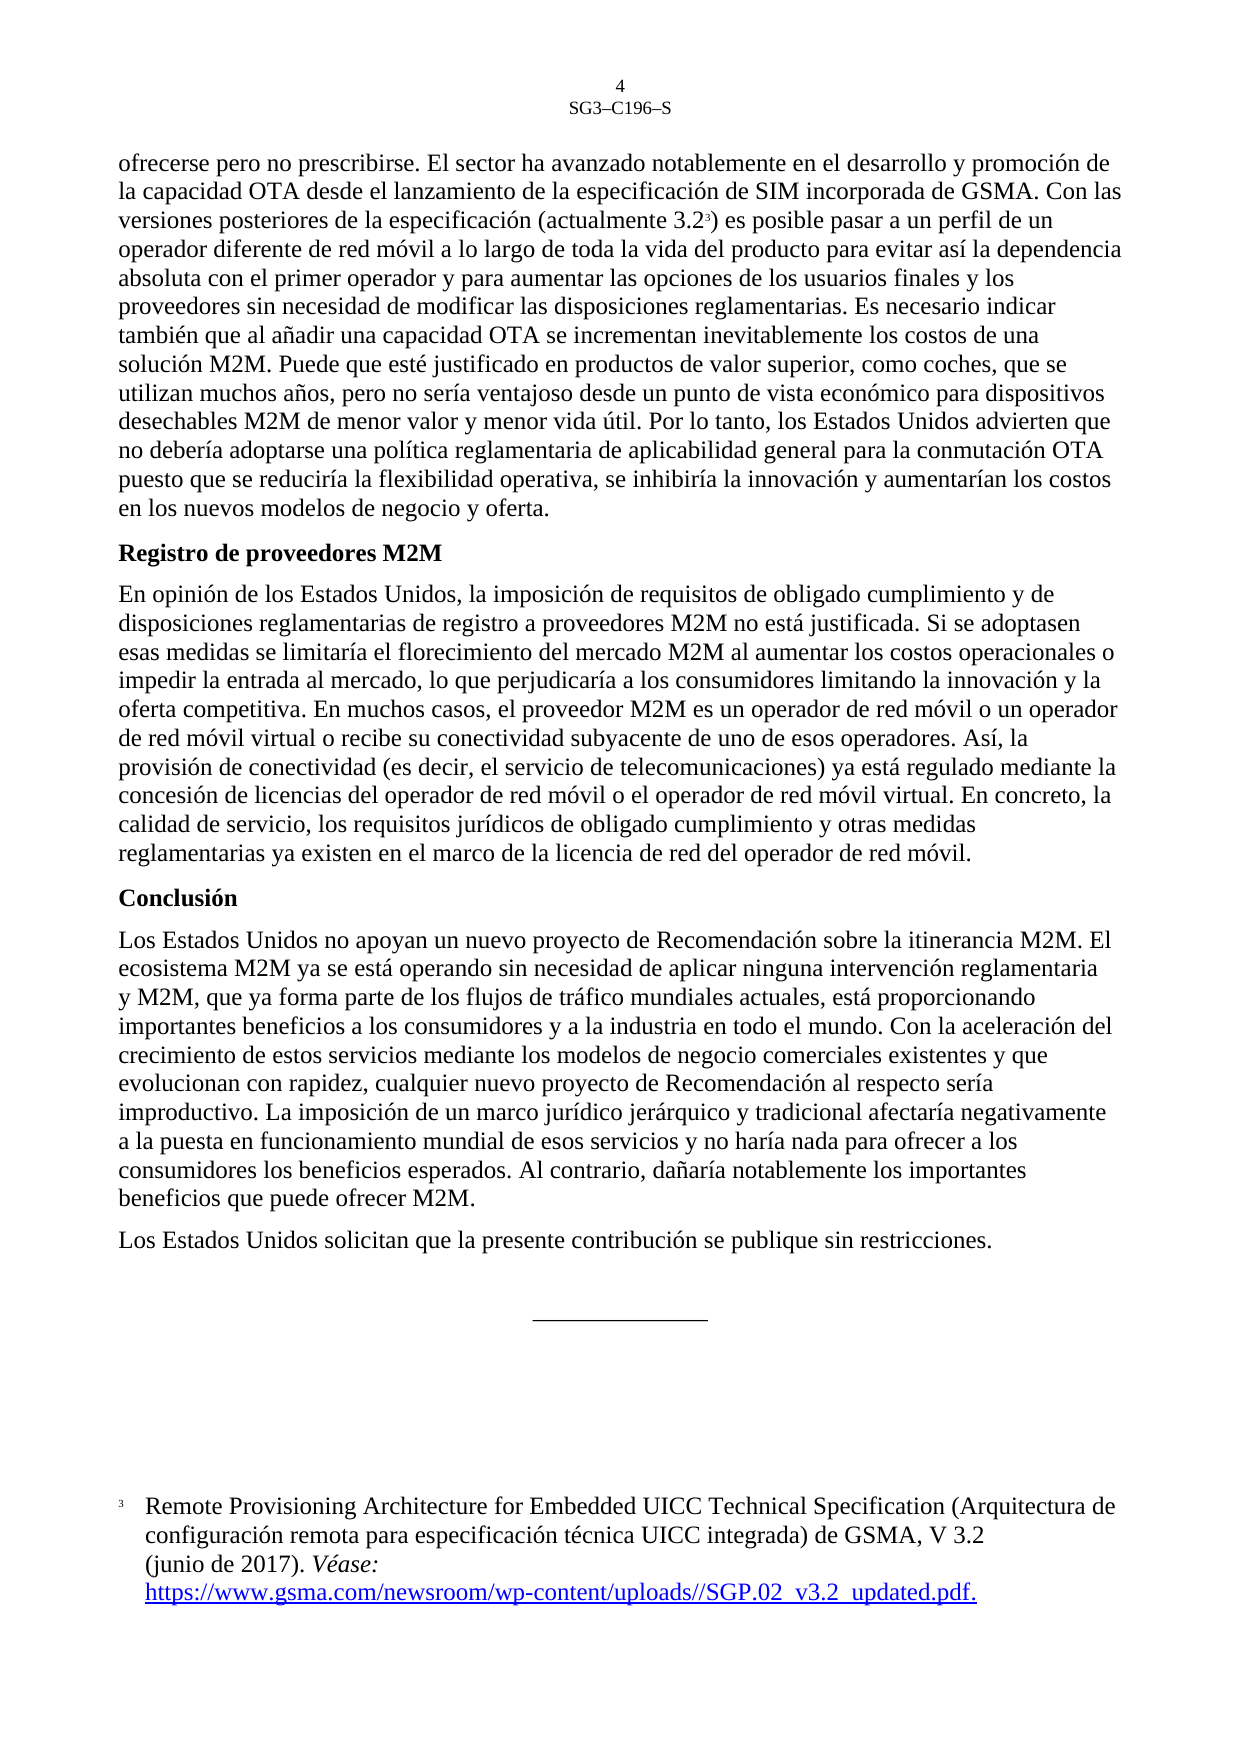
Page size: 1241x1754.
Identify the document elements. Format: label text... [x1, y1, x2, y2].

subtitle Registro de proveedores M2M [118, 538, 1122, 567]
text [118, 148, 1122, 521]
subtitle Conclusión [118, 883, 1122, 912]
text Los Estados Unidos solicitan que la presente contribución se publique sin restricciones. [118, 1225, 1122, 1253]
text En opinión de los Estados Unidos, la imposición de requisitos de obligado cumplimiento y de disposiciones reglamentarias de registro a proveedores M2M no está justificada. Si se adoptasen esas medidas se limitaría el florecimiento del mercado M2M al aumentar los costos operacionales o impedir la entrada al mercado, lo que perjudicaría a los consumidores limitando la innovación y la oferta competitiva. En muchos casos, el proveedor M2M es un operador de red móvil o un operador de red móvil virtual o recibe su conectividad subyacente de uno de esos operadores. Así, la provisión de conectividad (es decir, el servicio de telecomunicaciones) ya está regulado mediante la concesión de licencias del operador de red móvil o el operador de red móvil virtual. En concreto, la calidad de servicio, los requisitos jurídicos de obligado cumplimiento y otras medidas reglamentarias ya existen en el marco de la licencia de red del operador de red móvil. [118, 579, 1122, 867]
text ______________ [118, 1295, 1122, 1323]
text Los Estados Unidos no apoyan un nuevo proyecto de Recomendación sobre la itinerancia M2M. El ecosistema M2M ya se está operando sin necesidad de aplicar ninguna intervención reglamentaria y M2M, que ya forma parte de los flujos de tráfico mundiales actuales, está proporcionando importantes beneficios a los consumidores y a la industria en todo el mundo. Con la aceleración del crecimiento de estos servicios mediante los modelos de negocio comerciales existentes y que evolucionan con rapidez, cualquier nuevo proyecto de Recomendación al respecto sería improductivo. La imposición de un marco jurídico jerárquico y tradicional afectaría negativamente a la puesta en funcionamiento mundial de esos servicios y no haría nada para ofrecer a los consumidores los beneficios esperados. Al contrario, dañaría notablemente los importantes beneficios que puede ofrecer M2M. [118, 925, 1122, 1212]
